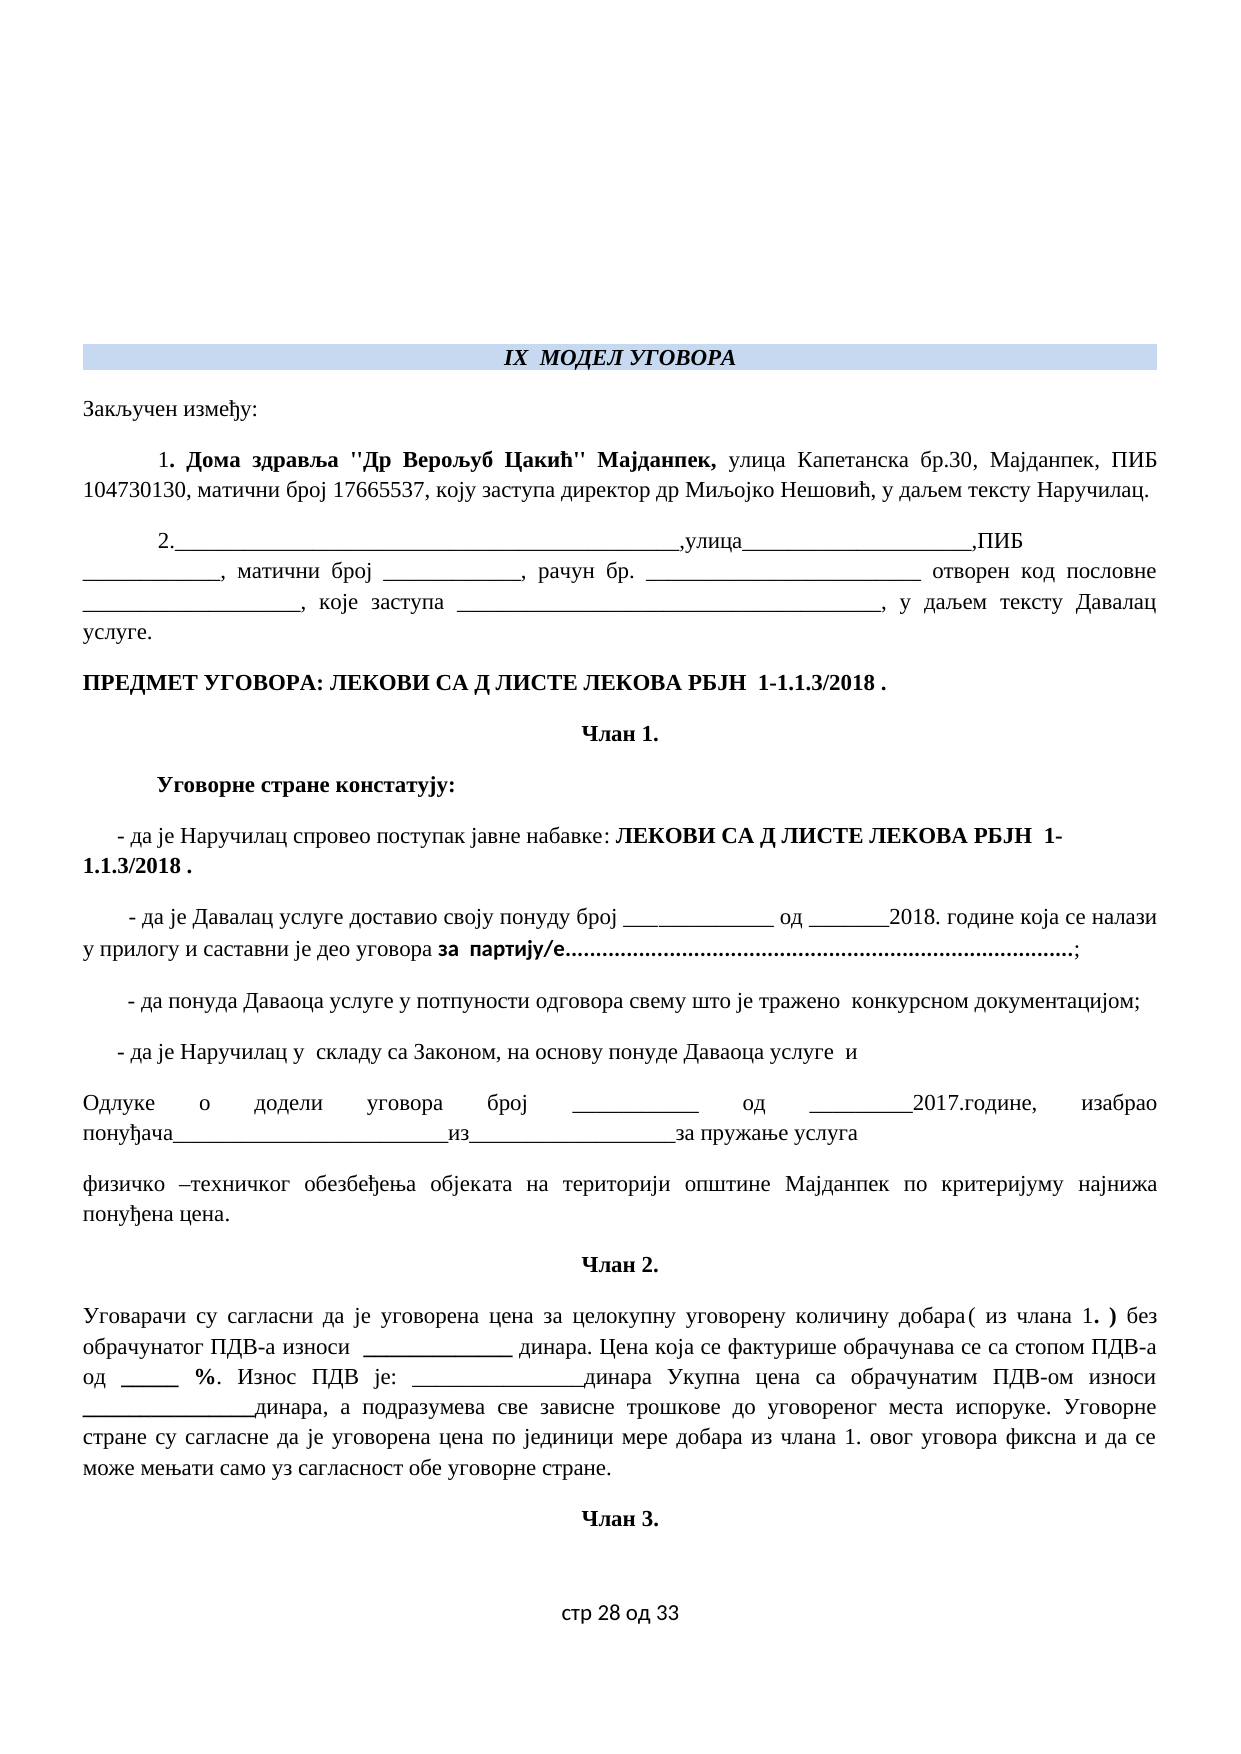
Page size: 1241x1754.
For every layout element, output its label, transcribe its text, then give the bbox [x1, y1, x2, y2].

text - да понуда Даваоца услуге у потпуности одговора свему што је тражено конкурсном документацијом; [83, 987, 1157, 1013]
text Одлуке о додели уговора број ___________ од _________2017.године, изабрао понуђача________________________из__________________за пружање услуга [83, 1089, 1157, 1146]
text - да је Давалац услуге доставио своју понуду број _____________ од _______2018. године која се налази у прилогу и саставни је део уговора за партију/е...................................................................................; [83, 903, 1157, 962]
text - да је Наручилац спровео поступак јавне набавке: ЛЕКОВИ СА Д ЛИСТЕ ЛЕКОВА РБЈН 1-1.1.3/2018 . [83, 822, 1157, 879]
text IX МОДЕЛ УГОВОРА [83, 344, 1157, 370]
text - да је Наручилац у складу са Законом, на основу понуде Даваоца услуге и [83, 1038, 1157, 1064]
text Уговорне стране констатују: [83, 771, 1157, 797]
text ПРЕДМЕТ УГОВОРА: ЛЕКОВИ СА Д ЛИСТЕ ЛЕКОВА РБЈН 1-1.1.3/2018 . [83, 669, 1157, 695]
text физичко –техничког обезбеђења објеката на територији општине Мајданпек по критеријуму најнижа понуђена цена. [83, 1170, 1157, 1227]
text 2.____________________________________________,улица____________________,ПИБ ____________, матични број ____________, рачун бр. ________________________ отворен код пословне ___________________, које заступа _____________________________________, у даљем тексту Давалац услуге. [83, 527, 1157, 644]
text Уговарачи су сагласни да је уговорена цена за целокупну уговорену количину добара( из члана 1. ) без обрачунатог ПДВ-а износи _____________ динара. Цена која се фактурише обрачунава се са стопом ПДВ-а од _____ %. Износ ПДВ је: _______________динара Укупна цена са обрачунатим ПДВ-ом износи _______________динара, а подразумева све зависне трошкове до уговореног места испоруке. Уговорне стране су сагласне да је уговорена цена по јединици мере добара из члана 1. овог уговора фиксна и да се може мењати само уз сагласност обе уговорне стране. [83, 1302, 1157, 1480]
text Члан 1. [83, 720, 1157, 746]
text Закључен између: [83, 395, 1157, 421]
text Члан 3. [83, 1504, 1157, 1531]
text 1. Домa здравља ''Др Верољуб Цакић'' Мајданпек, улица Капетанска бр.30, Мајданпек, ПИБ 104730130, матични број 17665537, коју заступа директор др Миљојко Нешовић, у даљем тексту Наручилац. [83, 446, 1157, 503]
text Члан 2. [83, 1251, 1157, 1278]
